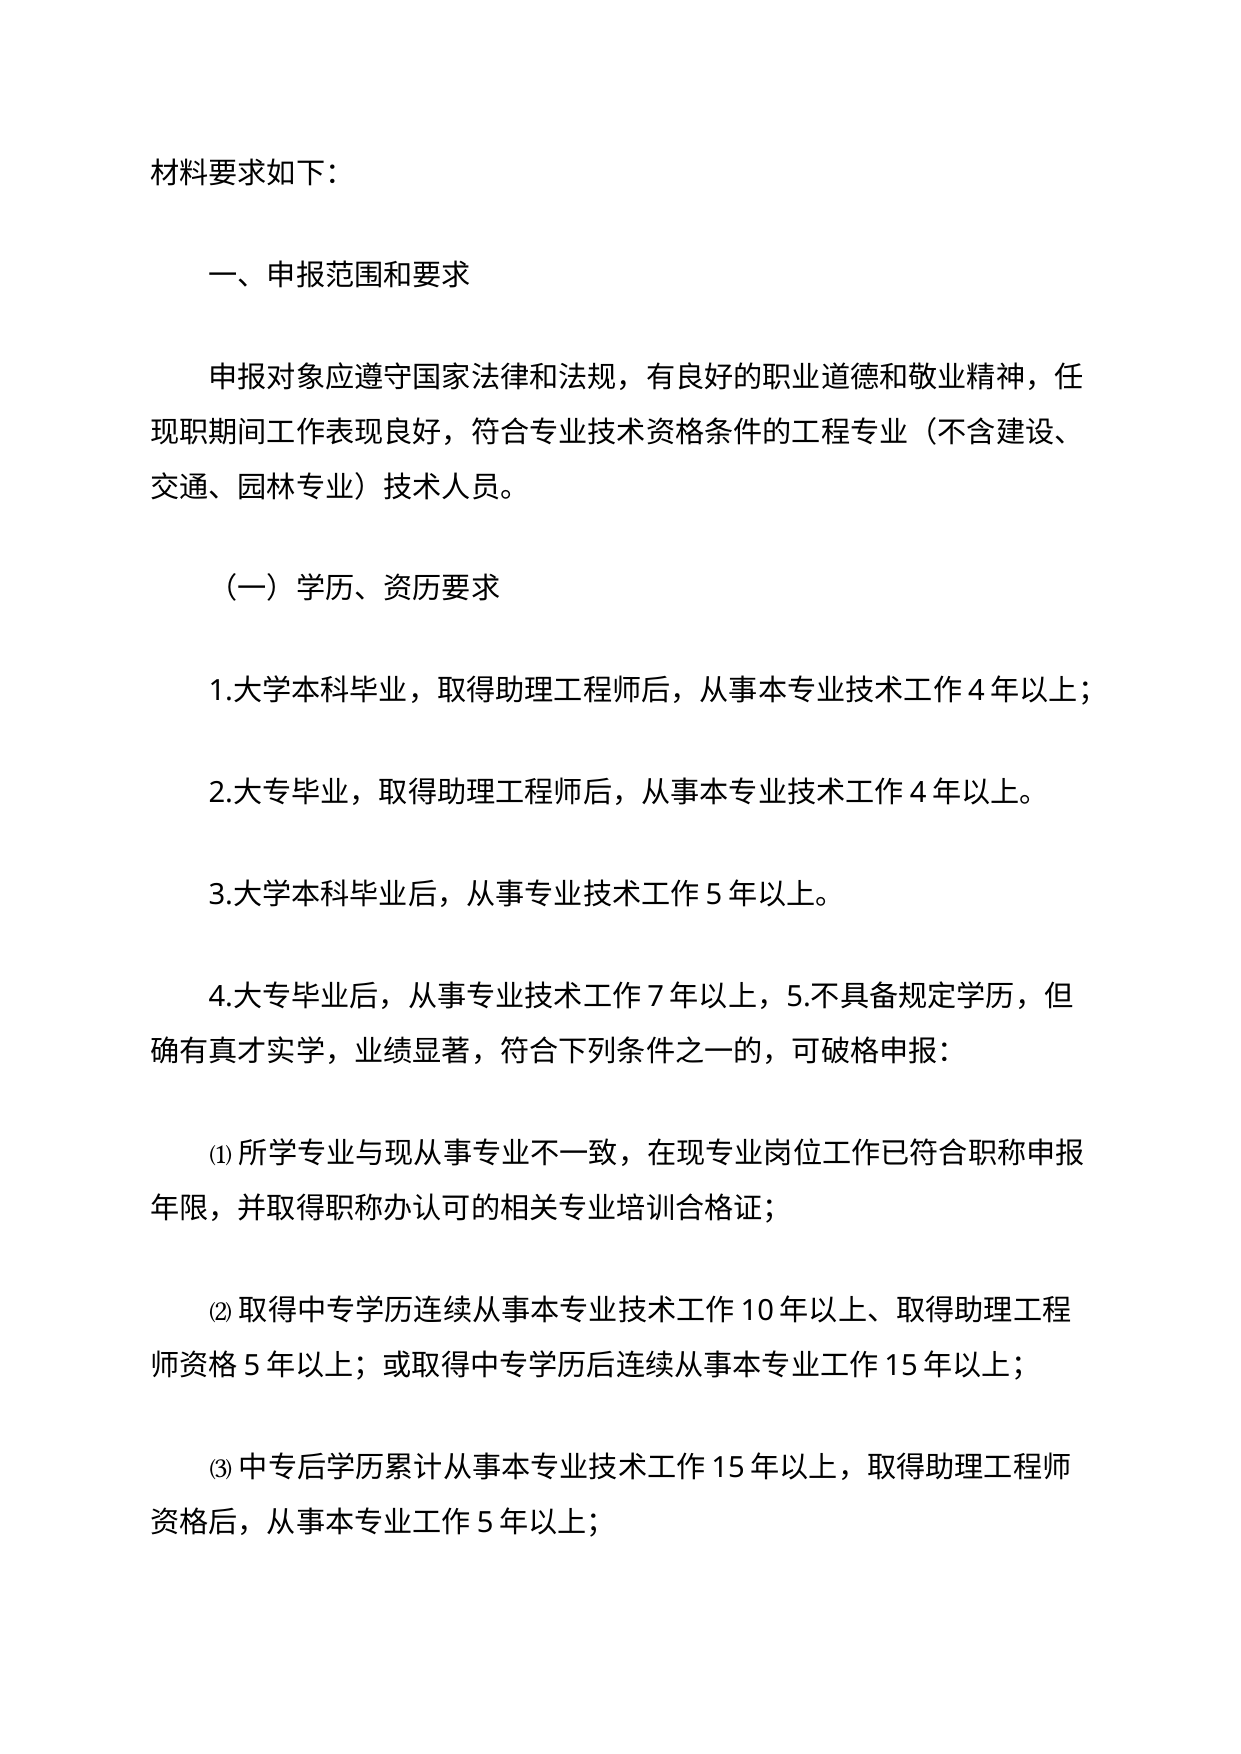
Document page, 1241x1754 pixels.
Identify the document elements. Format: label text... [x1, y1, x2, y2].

text ⑴所学专业与现从事专业不一致，在现专业岗位工作已符合职称申报年限，并取得职称办认可的相关专业培训合格证； [150, 1129, 1090, 1227]
text （一）学历、资历要求 [150, 565, 1090, 607]
text 一、申报范围和要求 [150, 252, 1090, 294]
text 2.大专毕业，取得助理工程师后，从事本专业技术工作4年以上。 [150, 769, 1090, 811]
text 1.大学本科毕业，取得助理工程师后，从事本专业技术工作4年以上； [150, 667, 1090, 709]
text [150, 150, 1090, 192]
text 4.大专毕业后，从事专业技术工作7年以上，5.不具备规定学历，但确有真才实学，业绩显著，符合下列条件之一的，可破格申报： [150, 973, 1090, 1070]
text ⑵取得中专学历连续从事本专业技术工作10年以上、取得助理工程师资格5年以上；或取得中专学历后连续从事本专业工作15年以上； [150, 1286, 1090, 1384]
text 申报对象应遵守国家法律和法规，有良好的职业道德和敬业精神，任现职期间工作表现良好，符合专业技术资格条件的工程专业（不含建设、交通、园林专业）技术人员。 [150, 353, 1090, 506]
text 3.大学本科毕业后，从事专业技术工作5年以上。 [150, 871, 1090, 913]
text ⑶中专后学历累计从事本专业技术工作15年以上，取得助理工程师资格后，从事本专业工作5年以上； [150, 1443, 1090, 1541]
